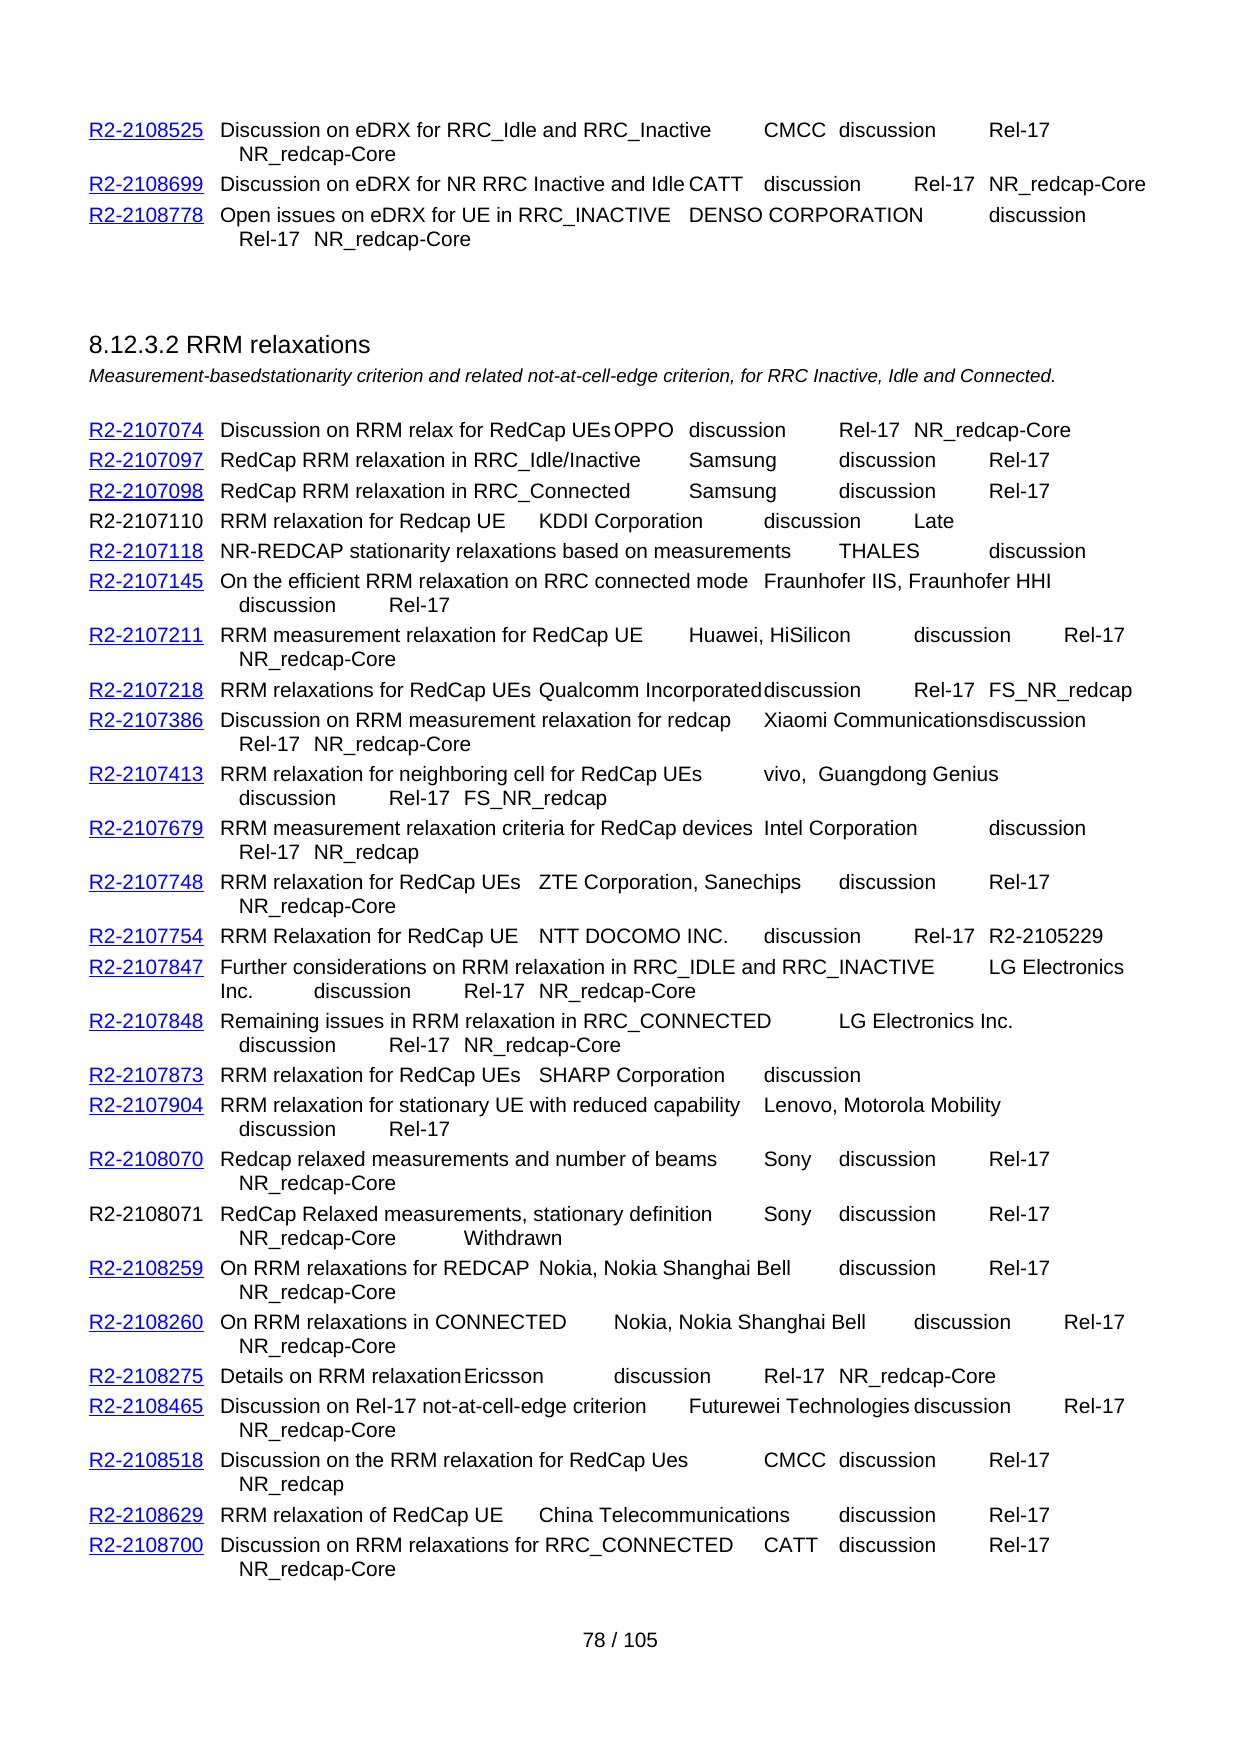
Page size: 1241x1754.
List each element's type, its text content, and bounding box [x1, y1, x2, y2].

title R2-2107145 On the efficient RRM relaxation on RRC connected mode Fraunhofer IIS, Fraunhofer HHI discussion Rel-17 [89, 569, 1152, 617]
title R2-2108071 RedCap Relaxed measurements, stationary definition Sony discussion Rel-17 NR_redcap-Core Withdrawn [89, 1201, 1152, 1249]
title R2-2107904 RRM relaxation for stationary UE with reduced capability Lenovo, Motorola Mobility discussion Rel-17 [89, 1093, 1152, 1141]
title R2-2108070 Redcap relaxed measurements and number of beams Sony discussion Rel-17 NR_redcap-Core [89, 1147, 1152, 1195]
title R2-2107218 RRM relaxations for RedCap UEs Qualcomm Incorporated discussion Rel-17 FS_NR_redcap [89, 677, 1152, 701]
title R2-2107679 RRM measurement relaxation criteria for RedCap devices Intel Corporation discussion Rel-17 NR_redcap [89, 816, 1152, 864]
title R2-2107074 Discussion on RRM relax for RedCap UEs OPPO discussion Rel-17 NR_redcap-Core [89, 418, 1152, 442]
title R2-2107873 RRM relaxation for RedCap UEs SHARP Corporation discussion [89, 1063, 1152, 1087]
text Measurement-basedstationarity criterion and related not-at-cell-edge criterion, for RRC Inactive, Idle and Connected. [89, 364, 1152, 386]
title R2-2107386 Discussion on RRM measurement relaxation for redcap Xiaomi Communications discussion Rel-17 NR_redcap-Core [89, 708, 1152, 756]
title R2-2107098 RedCap RRM relaxation in RRC_Connected Samsung discussion Rel-17 [89, 478, 1152, 502]
title R2-2107848 Remaining issues in RRM relaxation in RRC_CONNECTED LG Electronics Inc. discussion Rel-17 NR_redcap-Core [89, 1009, 1152, 1057]
title R2-2107754 RRM Relaxation for RedCap UE NTT DOCOMO INC. discussion Rel-17 R2-2105229 [89, 924, 1152, 948]
title R2-2107413 RRM relaxation for neighboring cell for RedCap UEs vivo, Guangdong Genius discussion Rel-17 FS_NR_redcap [89, 762, 1152, 810]
title R2-2108525 Discussion on eDRX for RRC_Idle and RRC_Inactive CMCC discussion Rel-17 NR_redcap-Core [89, 118, 1152, 166]
title R2-2108259 On RRM relaxations for REDCAP Nokia, Nokia Shanghai Bell discussion Rel-17 NR_redcap-Core [89, 1256, 1152, 1303]
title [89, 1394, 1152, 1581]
title R2-2107110 RRM relaxation for Redcap UE KDDI Corporation discussion Late [89, 509, 1152, 533]
title R2-2107097 RedCap RRM relaxation in RRC_Idle/Inactive Samsung discussion Rel-17 [89, 448, 1152, 472]
title R2-2108778 Open issues on eDRX for UE in RRC_INACTIVE DENSO CORPORATION discussion Rel-17 NR_redcap-Core [89, 202, 1152, 250]
title R2-2107847 Further considerations on RRM relaxation in RRC_IDLE and RRC_INACTIVE LG Electronics Inc. discussion Rel-17 NR_redcap-Core [89, 954, 1152, 1002]
subtitle 8.12.3.2 RRM relaxations [89, 329, 1152, 358]
title R2-2107748 RRM relaxation for RedCap UEs ZTE Corporation, Sanechips discussion Rel-17 NR_redcap-Core [89, 870, 1152, 918]
title R2-2108275 Details on RRM relaxation Ericsson discussion Rel-17 NR_redcap-Core [89, 1364, 1152, 1388]
title R2-2107118 NR-REDCAP stationarity relaxations based on measurements THALES discussion [89, 539, 1152, 563]
title R2-2107211 RRM measurement relaxation for RedCap UE Huawei, HiSilicon discussion Rel-17 NR_redcap-Core [89, 623, 1152, 671]
title R2-2108260 On RRM relaxations in CONNECTED Nokia, Nokia Shanghai Bell discussion Rel-17 NR_redcap-Core [89, 1310, 1152, 1358]
title R2-2108699 Discussion on eDRX for NR RRC Inactive and Idle CATT discussion Rel-17 NR_redcap-Core [89, 172, 1152, 196]
